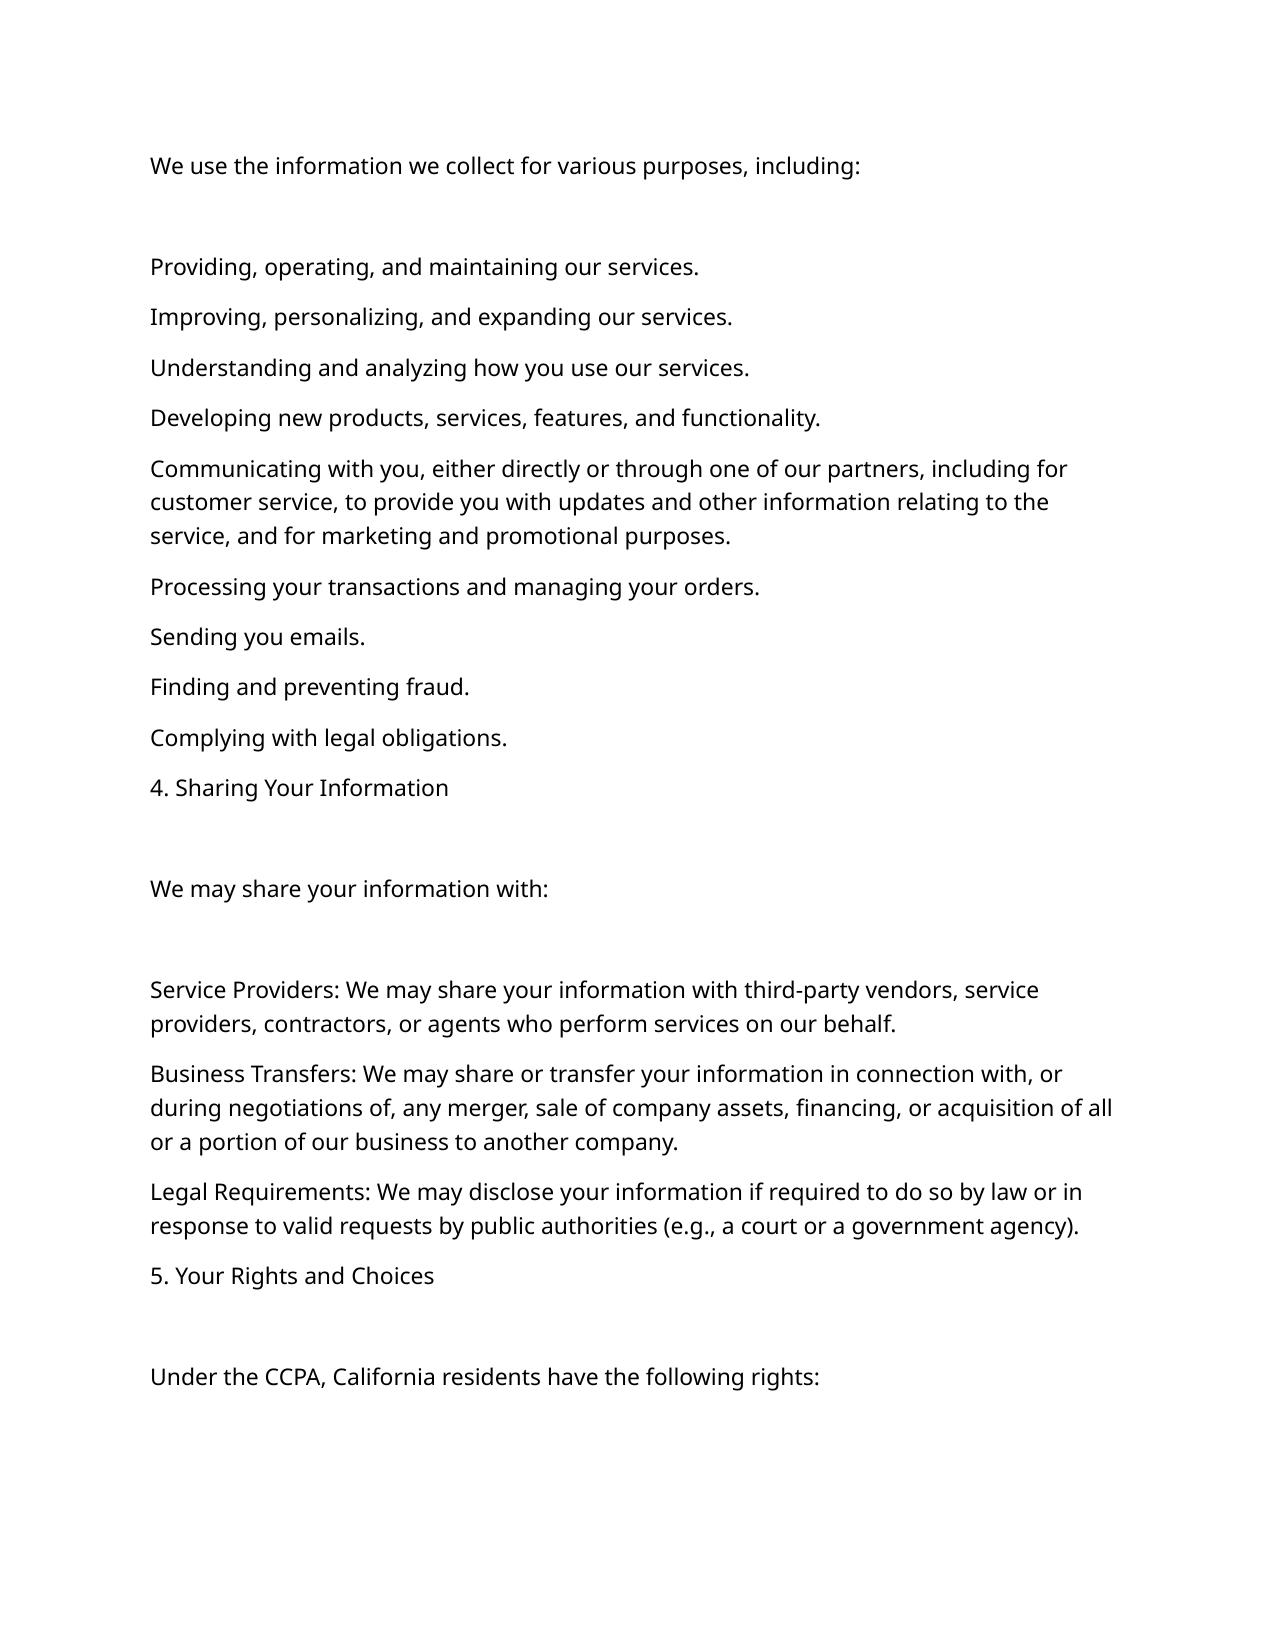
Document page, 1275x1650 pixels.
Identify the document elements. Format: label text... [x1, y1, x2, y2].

text Service Providers: We may share your information with third-party vendors, service providers, contractors, or agents who perform services on our behalf. [150, 974, 1125, 1039]
text Sending you emails. [150, 621, 1125, 652]
text Under the CCPA, California residents have the following rights: [150, 1361, 1125, 1392]
text We may share your information with: [150, 873, 1125, 904]
text 4. Sharing Your Information [150, 772, 1125, 803]
text Developing new products, services, features, and functionality. [150, 402, 1125, 433]
text Finding and preventing fraud. [150, 671, 1125, 702]
text Legal Requirements: We may disclose your information if required to do so by law or in response to valid requests by public authorities (e.g., a court or a government agency). [150, 1176, 1125, 1241]
text 5. Your Rights and Choices [150, 1260, 1125, 1291]
text Communicating with you, either directly or through one of our partners, including for customer service, to provide you with updates and other information relating to the service, and for marketing and promotional purposes. [150, 452, 1125, 551]
text Complying with legal obligations. [150, 722, 1125, 753]
text We use the information we collect for various purposes, including: [150, 150, 1125, 181]
text Providing, operating, and maintaining our services. [150, 251, 1125, 282]
text Understanding and analyzing how you use our services. [150, 352, 1125, 383]
text Processing your transactions and managing your orders. [150, 570, 1125, 602]
text Improving, personalizing, and expanding our services. [150, 301, 1125, 332]
text Business Transfers: We may share or transfer your information in connection with, or during negotiations of, any merger, sale of company assets, financing, or acquisition of all or a portion of our business to another company. [150, 1058, 1125, 1157]
